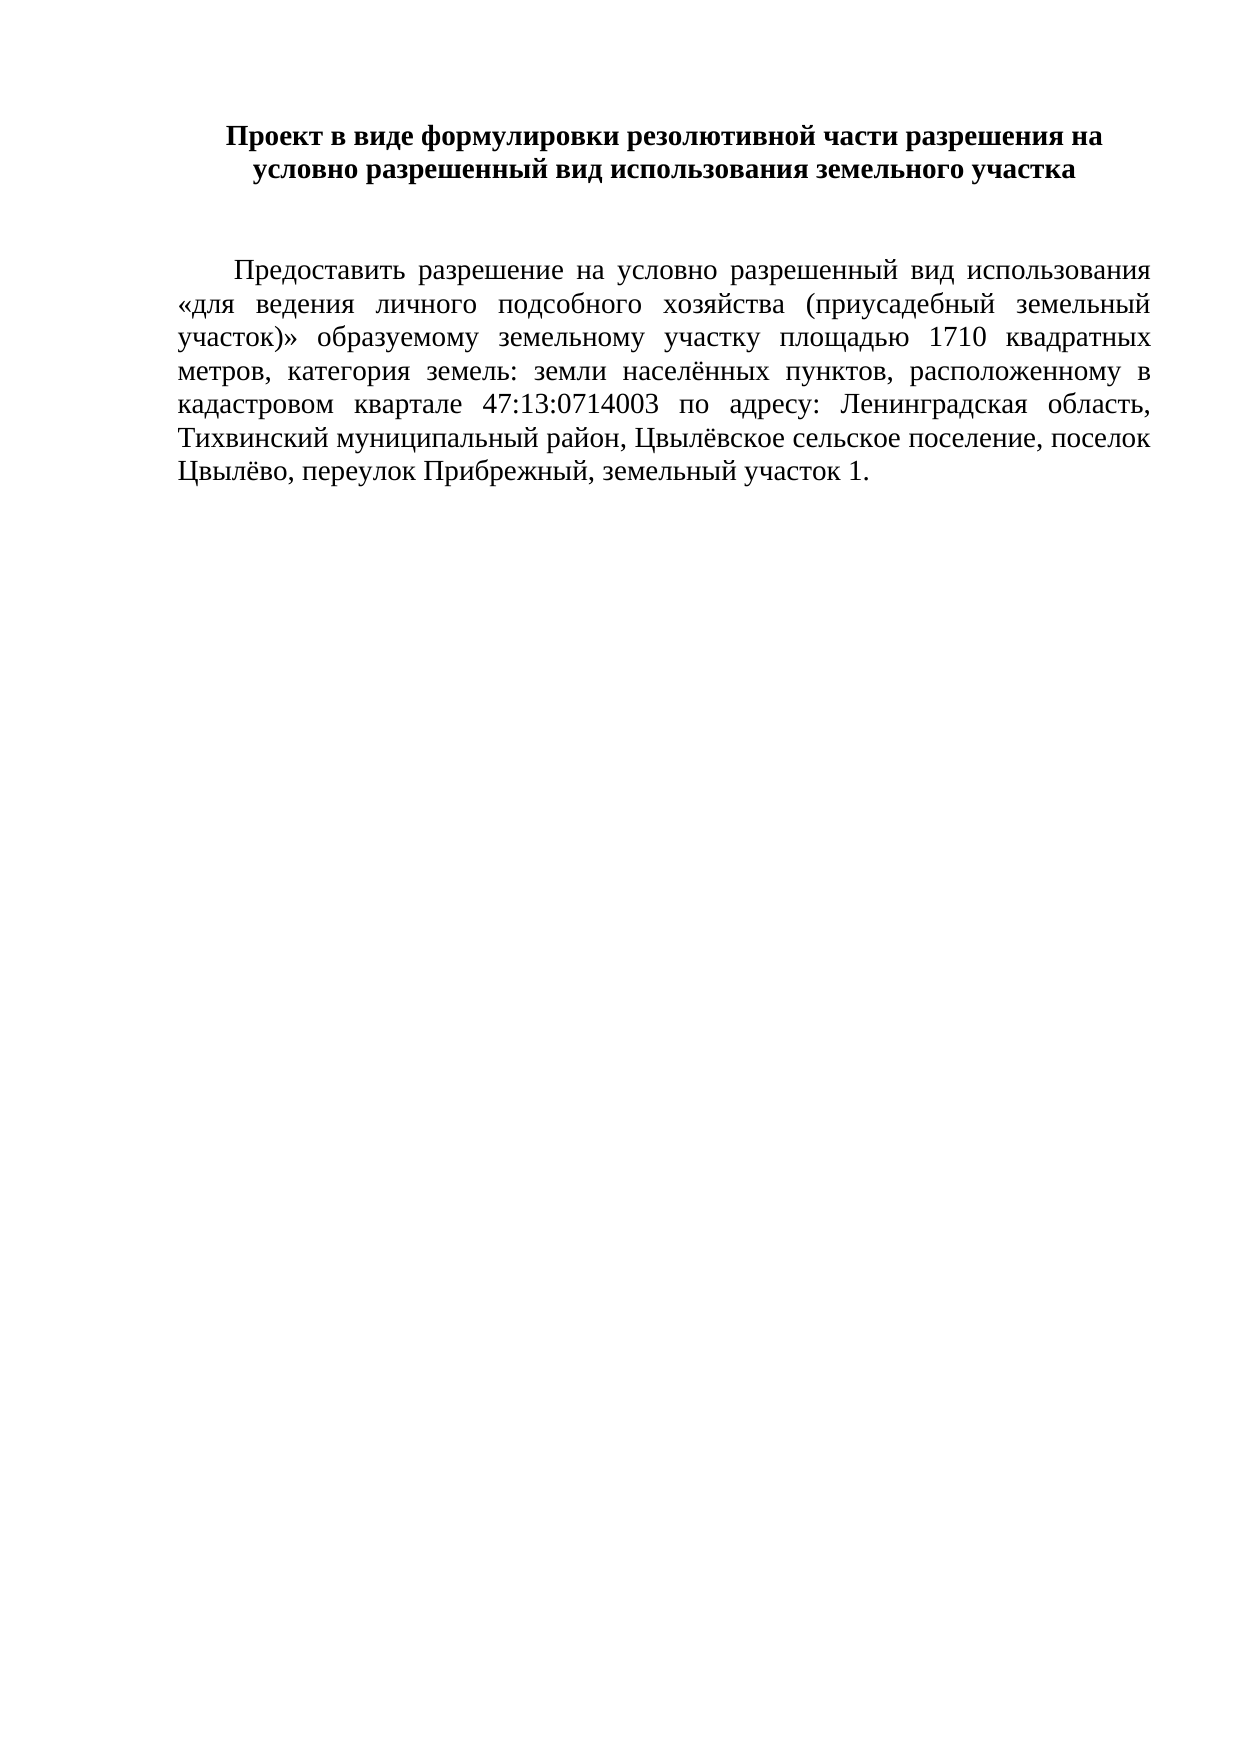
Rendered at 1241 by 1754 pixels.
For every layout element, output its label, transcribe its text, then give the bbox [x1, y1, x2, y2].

text Проект в виде формулировки резолютивной части разрешения на условно разрешенный вид использования земельного участка [177, 118, 1152, 185]
text Предоставить разрешение на условно разрешенный вид использования «для ведения личного подсобного хозяйства (приусадебный земельный участок)» образуемому земельному участку площадью 1710 квадратных метров, категория земель: земли населённых пунктов, расположенному в кадастровом квартале 47:13:0714003 по адресу: Ленинградская область, Тихвинский муниципальный район, Цвылёвское сельское поселение, поселок Цвылёво, переулок Прибрежный, земельный участок 1. [177, 252, 1152, 487]
